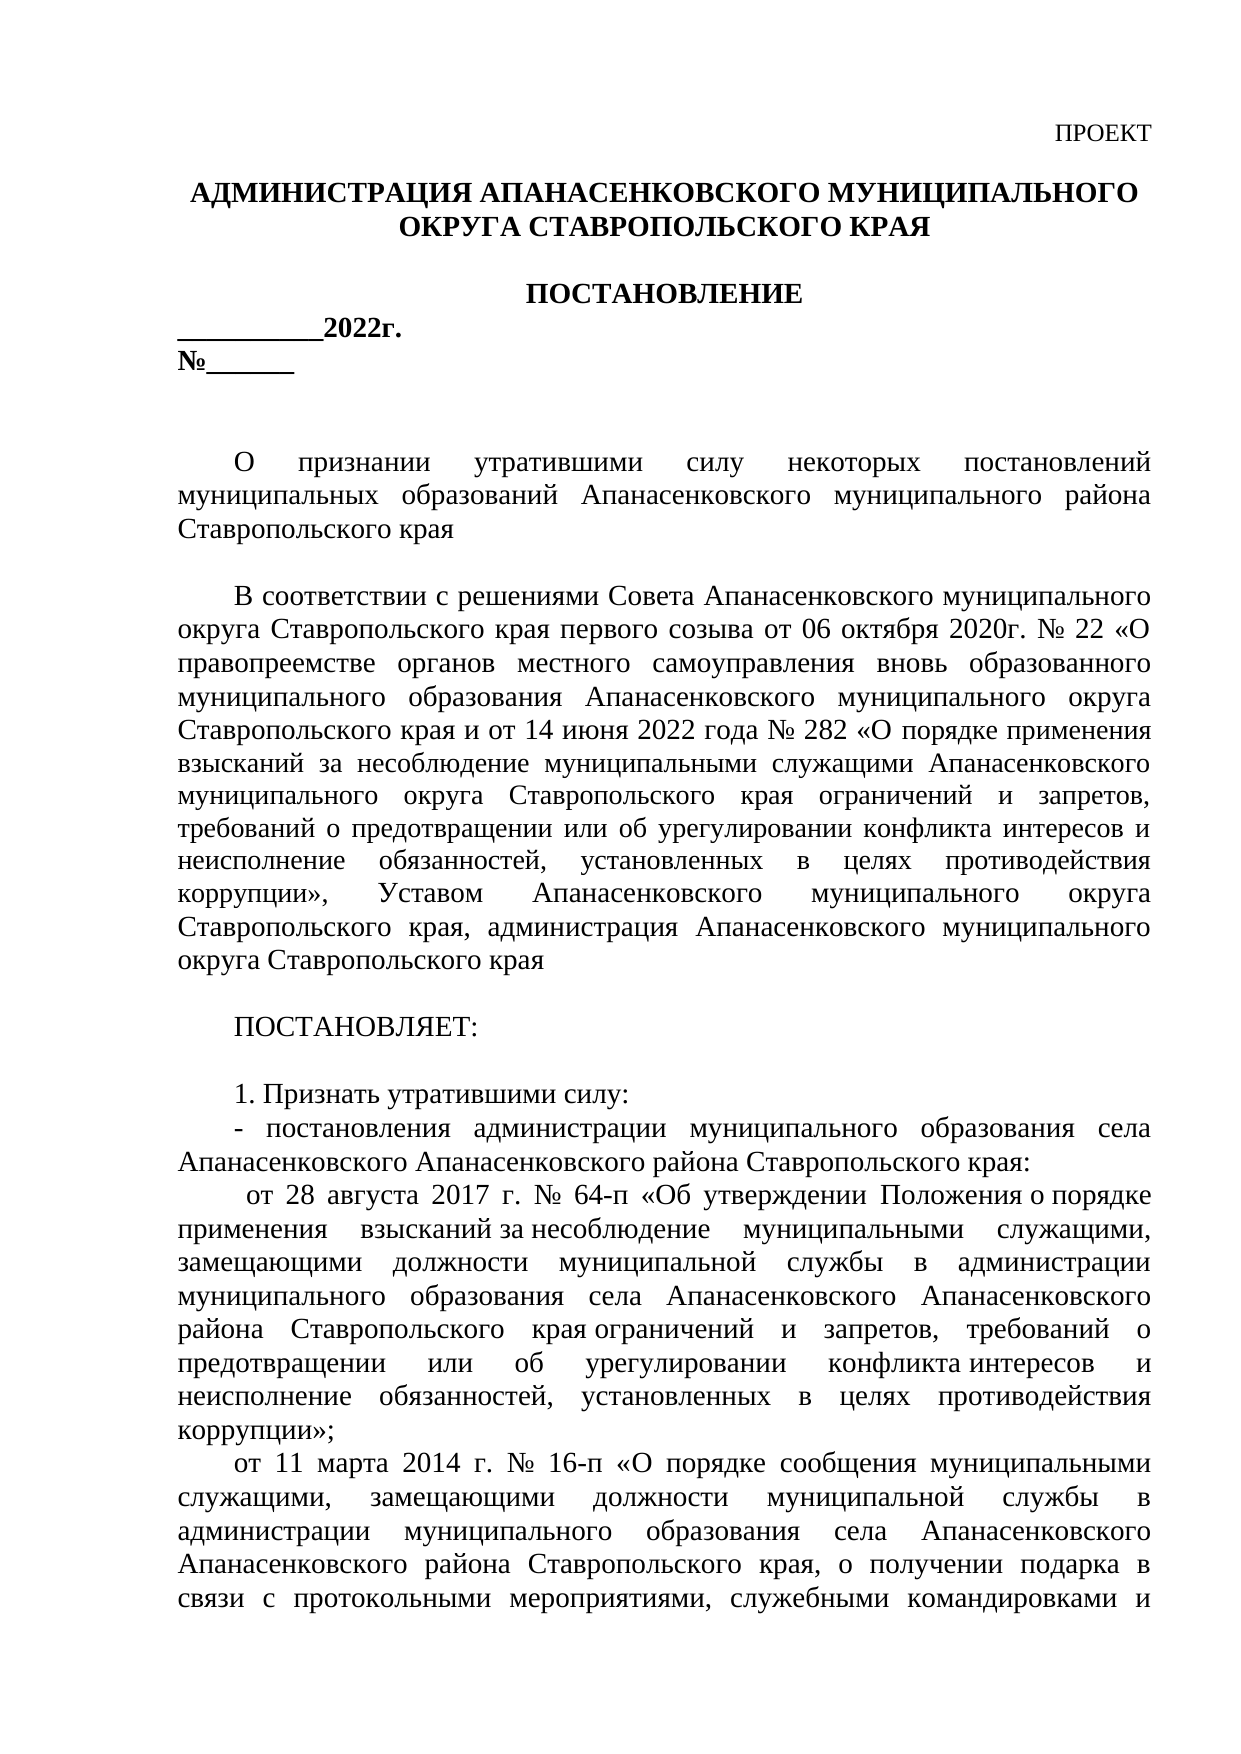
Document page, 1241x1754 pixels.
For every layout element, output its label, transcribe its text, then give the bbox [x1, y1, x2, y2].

text от 28 августа 2017 г. № 64-п «Об утверждении Положения о порядке применения взысканий за несоблюдение муниципальными служащими, замещающими должности муниципальной службы в администрации муниципального образования села Апанасенковского Апанасенковского района Ставропольского края ограничений и запретов, требований о предотвращении или об урегулировании конфликта интересов и неисполнение обязанностей, установленных в целях противодействия коррупции»; [177, 1177, 1152, 1446]
text - постановления администрации муниципального образования села Апанасенковского Апанасенковского района Ставропольского края: [177, 1110, 1152, 1177]
title __________2022г. №______ [177, 310, 1152, 377]
text 1. Признать утратившими силу: [177, 1077, 1152, 1110]
title ПОСТАНОВЛЕНИЕ [177, 276, 1152, 310]
text В соответствии с решениями Совета Апанасенковского муниципального округа Ставропольского края первого созыва от 06 октября 2020г. № 22 «О правопреемстве органов местного самоуправления вновь образованного муниципального образования Апанасенковского муниципального округа Ставропольского края и от 14 июня 2022 года № 282 «О порядке применения взысканий за несоблюдение муниципальными служащими Апанасенковского муниципального округа Ставропольского края ограничений и запретов, требований о предотвращении или об урегулировании конфликта интересов и неисполнение обязанностей, установленных в целях противодействия коррупции», Уставом Апанасенковского муниципального округа Ставропольского края, администрация Апанасенковского муниципального округа Ставропольского края [177, 578, 1152, 976]
title ПРОЕКТ [177, 118, 1152, 147]
title АДМИНИСТРАЦИЯ АПАНАСЕНКОВСКОГО МУНИЦИПАЛЬНОГО ОКРУГА СТАВРОПОЛЬСКОГО КРАЯ [177, 176, 1152, 243]
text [177, 1446, 1152, 1613]
text О признании утратившими силу некоторых постановлений муниципальных образований Апанасенковского муниципального района Ставропольского края [177, 444, 1152, 544]
text ПОСТАНОВЛЯЕТ: [177, 1009, 1152, 1043]
